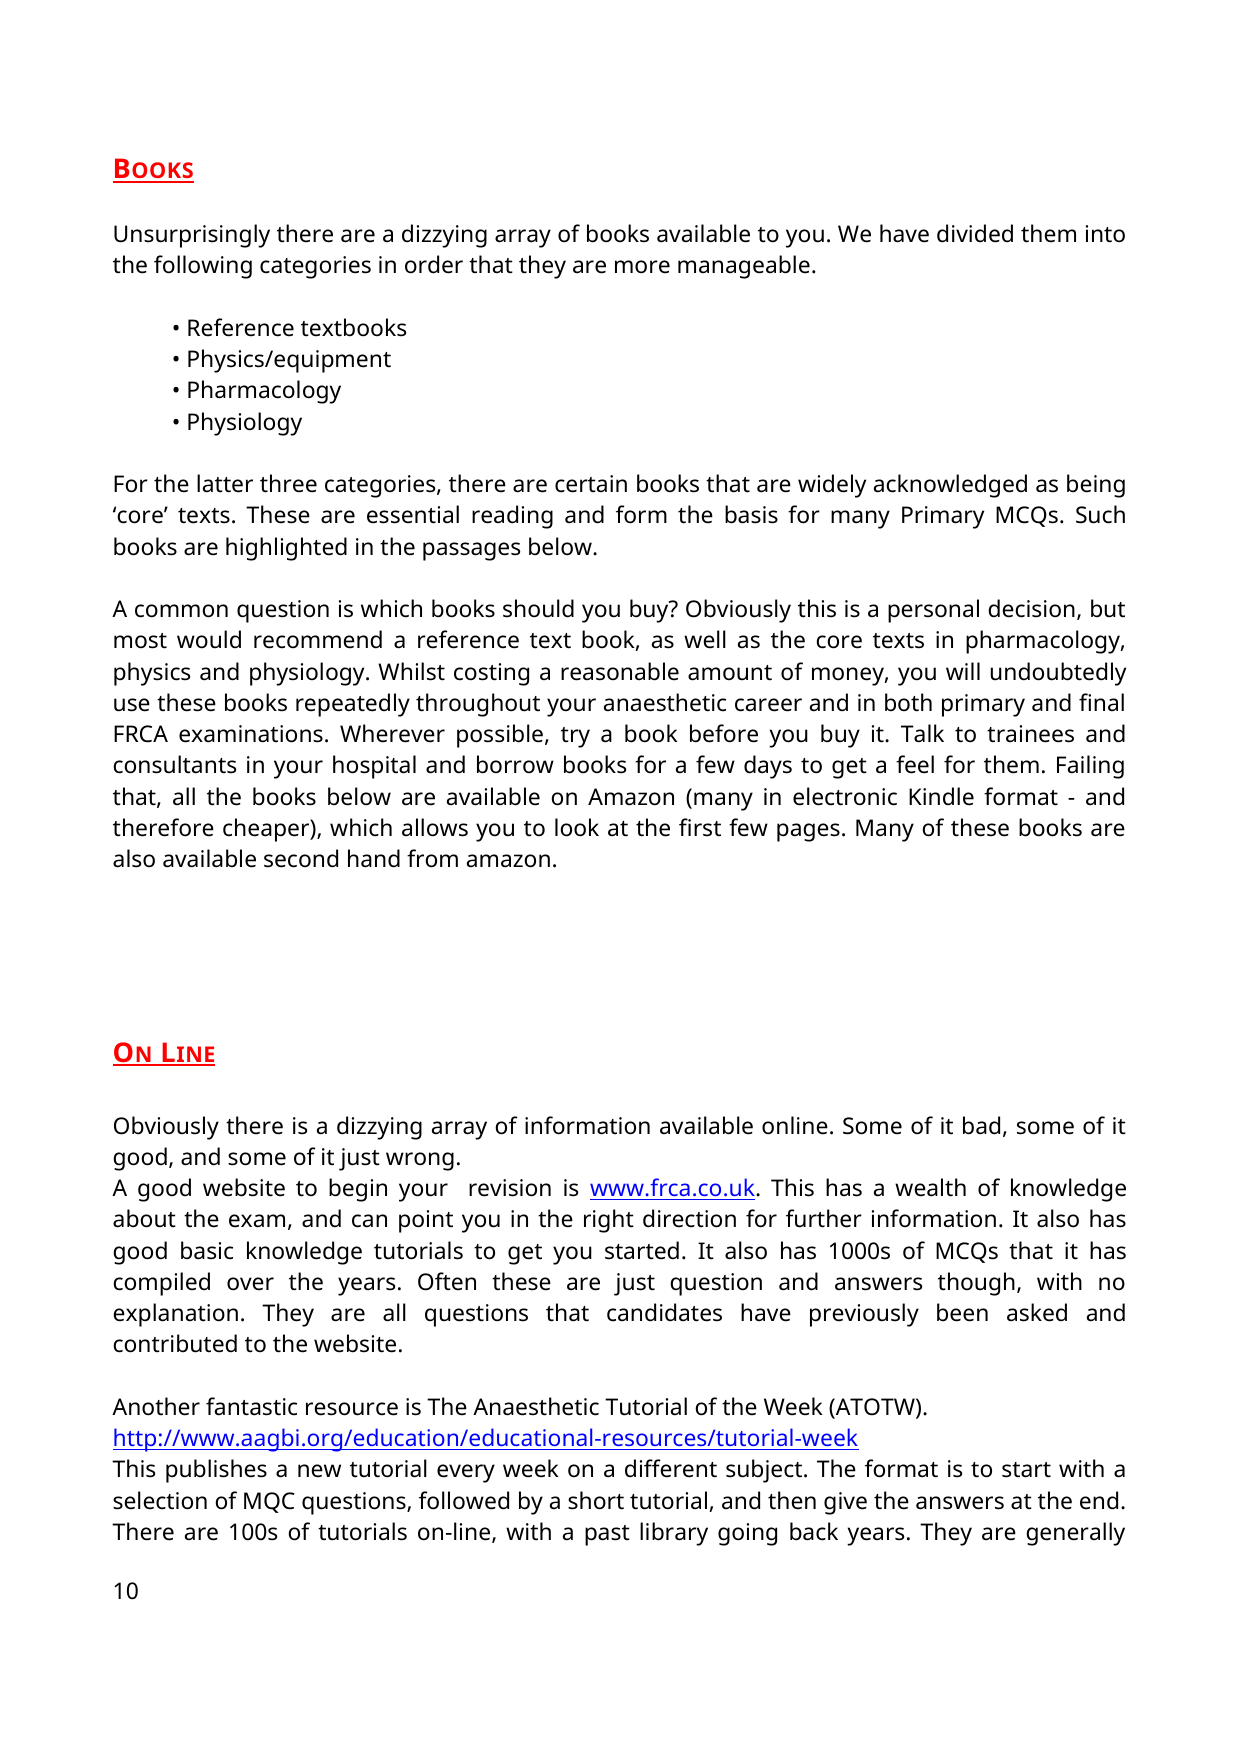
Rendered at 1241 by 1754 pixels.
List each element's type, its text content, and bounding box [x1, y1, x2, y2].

text Books [112, 150, 1128, 187]
text http://www.aagbi.org/education/educational-resources/tutorial-week [112, 1422, 1128, 1453]
list Reference textbooks [172, 312, 1128, 343]
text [112, 1453, 1128, 1547]
text A good website to begin your revision is www.frca.co.uk. This has a wealth of knowledge about the exam, and can point you in the right direction for further information. It also has good basic knowledge tutorials to get you started. It also has 1000s of MCQs that it has compiled over the years. Often these are just question and answers though, with no explanation. They are all questions that candidates have previously been asked and contributed to the website. [112, 1172, 1128, 1360]
list Pharmacology [172, 374, 1128, 406]
text A common question is which books should you buy? Obviously this is a personal decision, but most would recommend a reference text book, as well as the core texts in pharmacology, physics and physiology. Whilst costing a reasonable amount of money, you will undoubtedly use these books repeatedly throughout your anaesthetic career and in both primary and final FRCA examinations. Wherever possible, try a book before you buy it. Talk to trainees and consultants in your hospital and borrow books for a few days to get a feel for them. Failing that, all the books below are available on Amazon (many in electronic Kindle format - and therefore cheaper), which allows you to look at the first few pages. Many of these books are also available second hand from amazon. [112, 593, 1128, 874]
list Physiology [172, 406, 1128, 437]
text Unsurprisingly there are a dizzying array of books available to you. We have divided them into the following categories in order that they are more manageable. [112, 218, 1128, 281]
text Obviously there is a dizzying array of information available online. Some of it bad, some of it good, and some of it just wrong. [112, 1110, 1128, 1172]
text Another fantastic resource is The Anaesthetic Tutorial of the Week (ATOTW). [112, 1391, 1128, 1422]
text On Line [112, 1033, 1128, 1070]
list Physics/equipment [172, 343, 1128, 374]
text For the latter three categories, there are certain books that are widely acknowledged as being ‘core’ texts. These are essential reading and form the basis for many Primary MCQs. Such books are highlighted in the passages below. [112, 468, 1128, 562]
